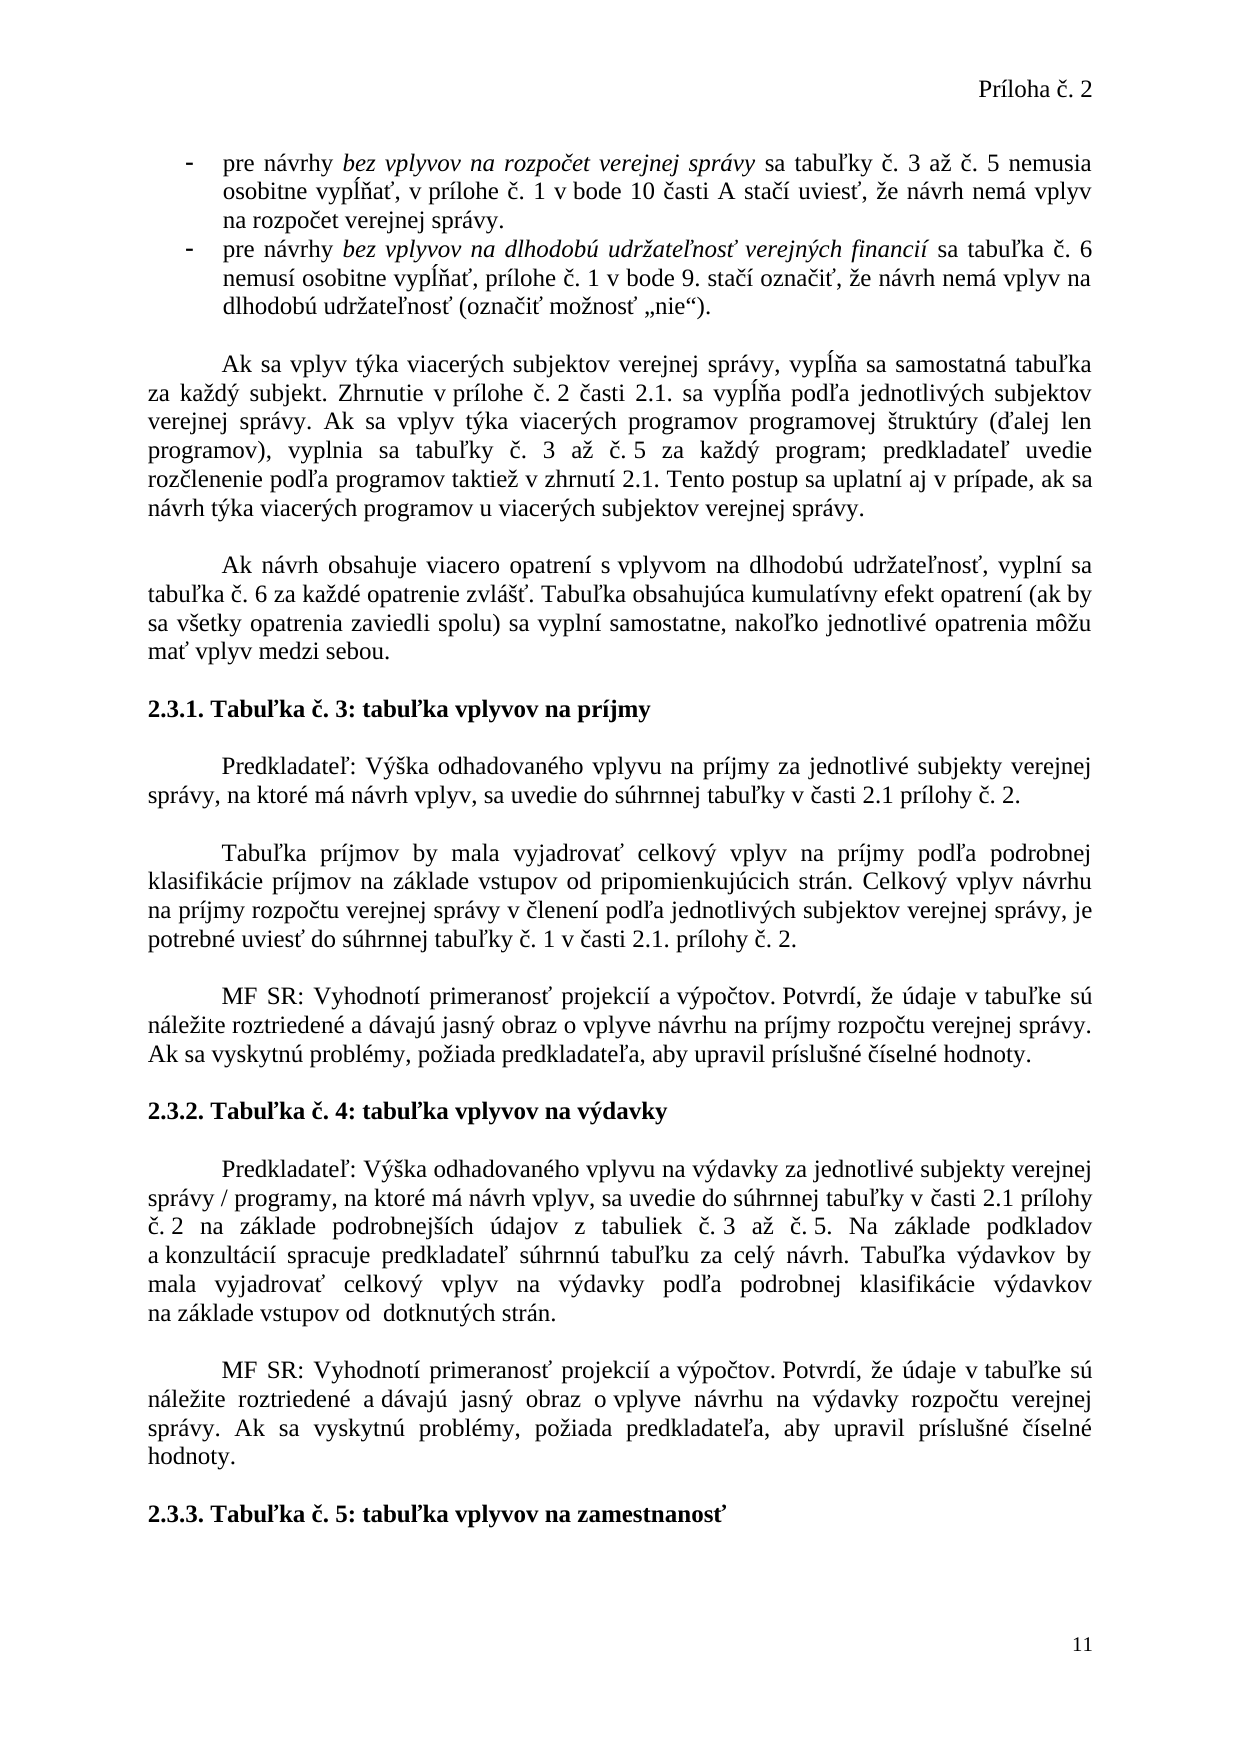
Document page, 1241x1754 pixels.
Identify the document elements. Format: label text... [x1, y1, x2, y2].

text MF SR: Vyhodnotí primeranosť projekcií a výpočtov. Potvrdí, že údaje v tabuľke sú náležite roztriedené a dávajú jasný obraz o vplyve návrhu na výdavky rozpočtu verejnej správy. Ak sa vyskytnú problémy, požiada predkladateľa, aby upravil príslušné číselné hodnoty. [148, 1355, 1093, 1470]
list pre návrhy bez vplyvov na rozpočet verejnej správy sa tabuľky č. 3 až č. 5 nemusia osobitne vypĺňať, v prílohe č. 1 v bode 10 časti A stačí uviesť, že návrh nemá vplyv na rozpočet verejnej správy. [185, 148, 1093, 234]
text Tabuľka príjmov by mala vyjadrovať celkový vplyv na príjmy podľa podrobnej klasifikácie príjmov na základe vstupov od pripomienkujúcich strán. Celkový vplyv návrhu na príjmy rozpočtu verejnej správy v členení podľa jednotlivých subjektov verejnej správy, je potrebné uviesť do súhrnnej tabuľky č. 1 v časti 2.1. prílohy č. 2. [148, 838, 1093, 953]
text MF SR: Vyhodnotí primeranosť projekcií a výpočtov. Potvrdí, že údaje v tabuľke sú náležite roztriedené a dávajú jasný obraz o vplyve návrhu na príjmy rozpočtu verejnej správy. Ak sa vyskytnú problémy, požiada predkladateľa, aby upravil príslušné číselné hodnoty. [148, 981, 1093, 1068]
text Ak návrh obsahuje viacero opatrení s vplyvom na dlhodobú udržateľnosť, vyplní sa tabuľka č. 6 za každé opatrenie zvlášť. Tabuľka obsahujúca kumulatívny efekt opatrení (ak by sa všetky opatrenia zaviedli spolu) sa vyplní samostatne, nakoľko jednotlivé opatrenia môžu mať vplyv medzi sebou. [148, 550, 1093, 665]
list pre návrhy bez vplyvov na dlhodobú udržateľnosť verejných financií sa tabuľka č. 6 nemusí osobitne vypĺňať, prílohe č. 1 v bode 9. stačí označiť, že návrh nemá vplyv na dlhodobú udržateľnosť (označiť možnosť „nie“). [185, 234, 1093, 320]
text 2.3.3. Tabuľka č. 5: tabuľka vplyvov na zamestnanosť [148, 1499, 1093, 1528]
text 2.3.1. Tabuľka č. 3: tabuľka vplyvov na príjmy [148, 694, 1093, 723]
text Predkladateľ: Výška odhadovaného vplyvu na príjmy za jednotlivé subjekty verejnej správy, na ktoré má návrh vplyv, sa uvedie do súhrnnej tabuľky v časti 2.1 prílohy č. 2. [148, 751, 1093, 809]
text Predkladateľ: Výška odhadovaného vplyvu na výdavky za jednotlivé subjekty verejnej správy / programy, na ktoré má návrh vplyv, sa uvedie do súhrnnej tabuľky v časti 2.1 prílohy č. 2 na základe podrobnejších údajov z tabuliek č. 3 až č. 5. Na základe podkladov a konzultácií spracuje predkladateľ súhrnnú tabuľku za celý návrh. Tabuľka výdavkov by mala vyjadrovať celkový vplyv na výdavky podľa podrobnej klasifikácie výdavkov na základe vstupov od dotknutých strán. [148, 1154, 1093, 1326]
text 2.3.2. Tabuľka č. 4: tabuľka vplyvov na výdavky [148, 1096, 1093, 1125]
text Ak sa vplyv týka viacerých subjektov verejnej správy, vypĺňa sa samostatná tabuľka za každý subjekt. Zhrnutie v prílohe č. 2 časti 2.1. sa vypĺňa podľa jednotlivých subjektov verejnej správy. Ak sa vplyv týka viacerých programov programovej štruktúry (ďalej len programov), vyplnia sa tabuľky č. 3 až č. 5 za každý program; predkladateľ uvedie rozčlenenie podľa programov taktiež v zhrnutí 2.1. Tento postup sa uplatní aj v prípade, ak sa návrh týka viacerých programov u viacerých subjektov verejnej správy. [148, 349, 1093, 521]
